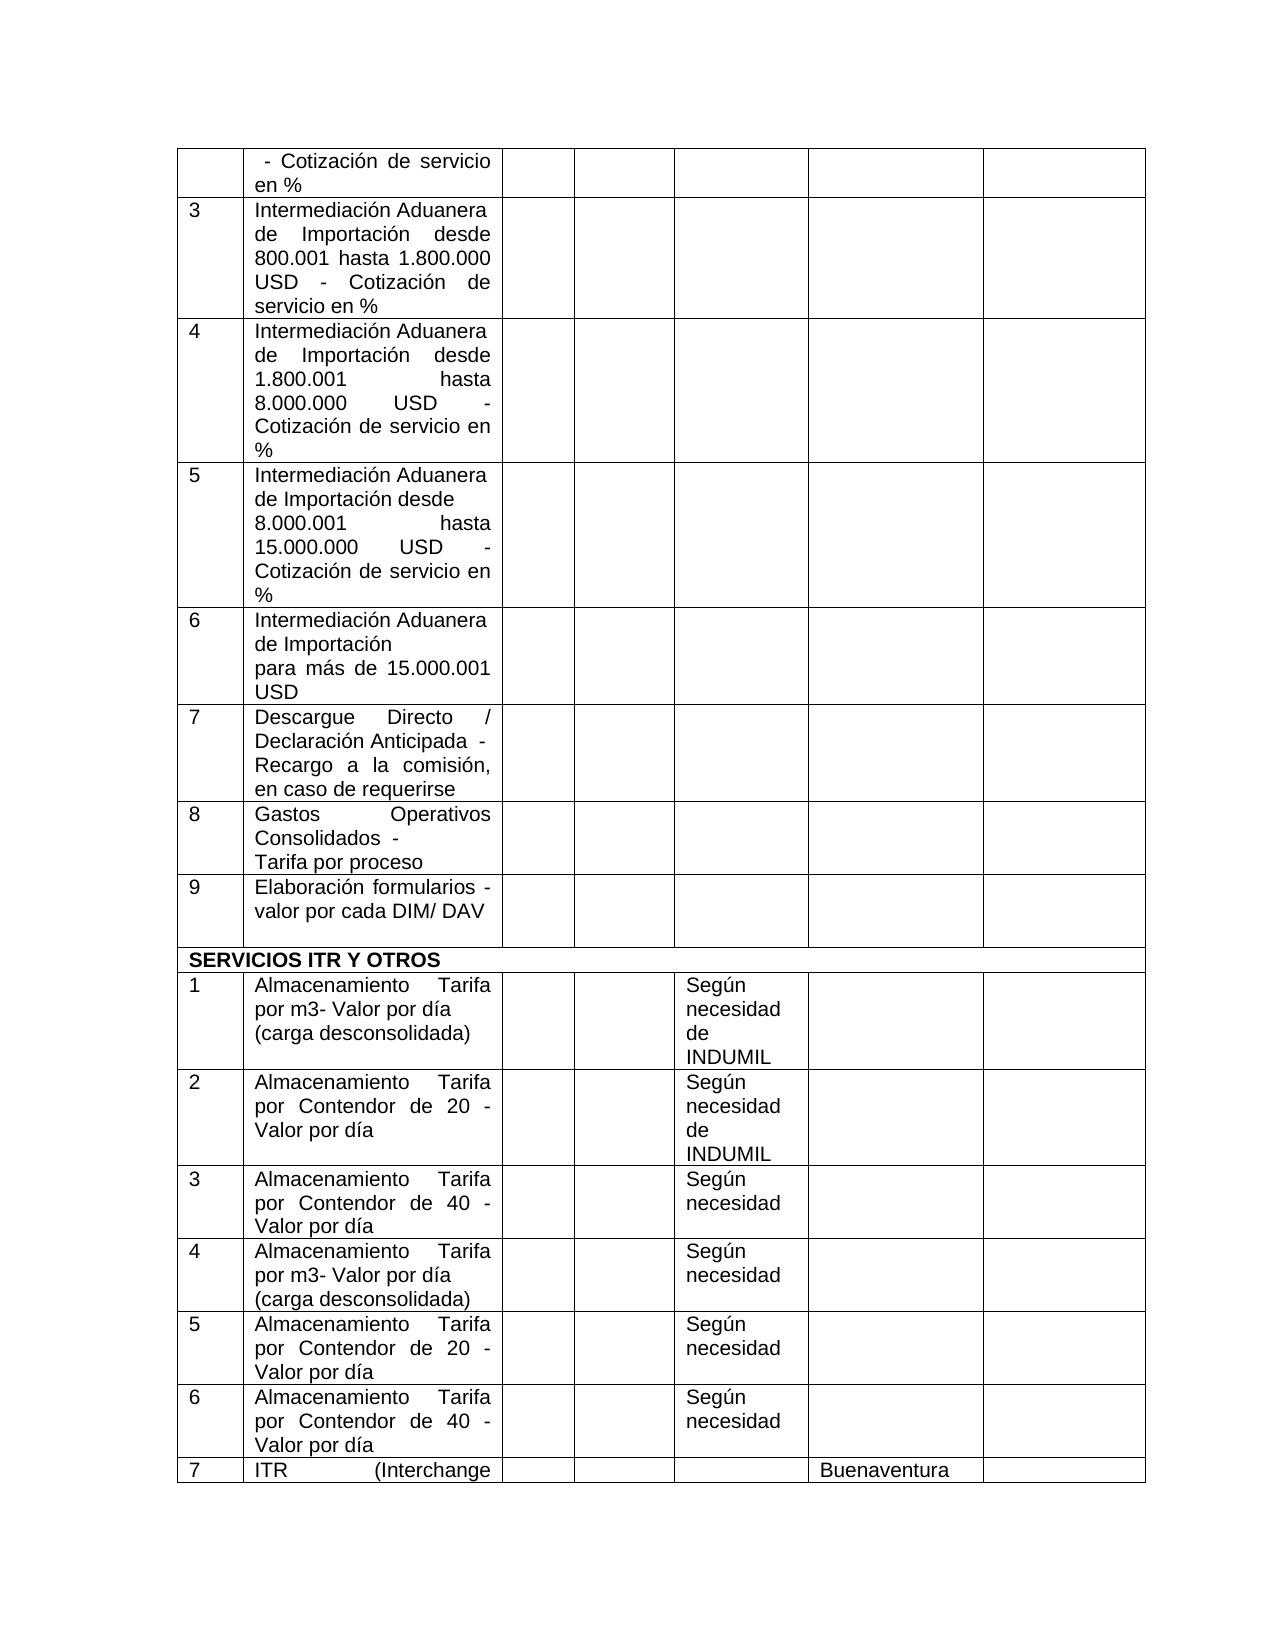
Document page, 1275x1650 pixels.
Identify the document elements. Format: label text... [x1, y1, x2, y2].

table_cell [575, 973, 674, 1068]
table_cell [984, 705, 1145, 801]
table_cell Almacenamiento Tarifa por Contendor de 20 - Valor por día [244, 1070, 502, 1165]
table_cell [503, 319, 574, 462]
table_cell 2 [178, 149, 243, 197]
table_cell 5 [178, 463, 243, 607]
table_cell Almacenamiento Tarifa por Contendor de 40 - Valor por día [244, 1385, 502, 1457]
table_cell Según necesidad de INDUMIL [675, 1070, 808, 1165]
table_cell Según necesidad [675, 1166, 808, 1238]
table_cell 6 [178, 608, 243, 704]
table_cell [503, 463, 574, 607]
table_cell 7 [178, 705, 243, 801]
table_cell [809, 875, 983, 947]
table_cell [984, 149, 1145, 197]
table_cell [675, 802, 808, 874]
table_cell [503, 1312, 574, 1384]
table_cell Según necesidad [675, 1312, 808, 1384]
table_cell [984, 875, 1145, 947]
table_cell [503, 1166, 574, 1238]
table_cell [675, 608, 808, 704]
table_cell Almacenamiento Tarifa por Contendor de 20 - Valor por día [244, 1312, 502, 1384]
table_cell 8 [178, 802, 243, 874]
table_cell Almacenamiento Tarifa por m3- Valor por día (carga desconsolidada) [244, 973, 502, 1068]
table_cell [809, 319, 983, 462]
table_cell [575, 1166, 674, 1238]
table_cell [503, 1385, 574, 1457]
table_cell [984, 802, 1145, 874]
table_cell [503, 1239, 574, 1311]
table_cell [984, 608, 1145, 704]
table_cell 7 [178, 1458, 243, 1482]
table_cell [503, 1458, 574, 1482]
table_cell [503, 705, 574, 801]
table_cell [503, 802, 574, 874]
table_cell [244, 1458, 502, 1482]
table_cell [675, 1458, 808, 1482]
table_cell [809, 198, 983, 317]
table_cell Intermediación Aduanera de Importación desde 1.800.001 hasta 8.000.000 USD - Cotización de servicio en % [244, 319, 502, 462]
table_cell [503, 198, 574, 317]
table_cell [575, 875, 674, 947]
table_cell [984, 319, 1145, 462]
table_cell [503, 973, 574, 1068]
table_cell Intermediación Aduanera de Importación para más de 15.000.001 USD [244, 608, 502, 704]
table_cell Elaboración formularios - valor por cada DIM/ DAV [244, 875, 502, 947]
table_cell [809, 1239, 983, 1311]
table_cell [984, 198, 1145, 317]
table_cell [575, 608, 674, 704]
table_cell Almacenamiento Tarifa por m3- Valor por día (carga desconsolidada) [244, 1239, 502, 1311]
table_cell [575, 198, 674, 317]
table_cell [984, 1070, 1145, 1165]
table_cell [575, 1458, 674, 1482]
table_cell [809, 149, 983, 197]
table_cell [503, 875, 574, 947]
table_cell [675, 875, 808, 947]
table_cell 3 [178, 1166, 243, 1238]
table_cell 4 [178, 1239, 243, 1311]
table_cell Almacenamiento Tarifa por Contendor de 40 - Valor por día [244, 1166, 502, 1238]
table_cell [244, 149, 502, 197]
table_cell [809, 1385, 983, 1457]
table_cell [575, 705, 674, 801]
table_cell 5 [178, 1312, 243, 1384]
table_cell [503, 1070, 574, 1165]
table_cell [984, 1312, 1145, 1384]
table_cell [575, 802, 674, 874]
table_cell [984, 1385, 1145, 1457]
table_cell [675, 319, 808, 462]
table_cell [675, 149, 808, 197]
table_cell [809, 1312, 983, 1384]
table_cell [575, 463, 674, 607]
table_cell [503, 608, 574, 704]
table_cell 3 [178, 198, 243, 317]
table_cell [984, 973, 1145, 1068]
table_cell 2 [178, 1070, 243, 1165]
table_cell [575, 1312, 674, 1384]
table_cell [984, 1166, 1145, 1238]
table_cell [503, 149, 574, 197]
table_cell Según necesidad [675, 1239, 808, 1311]
table_cell 6 [178, 1385, 243, 1457]
table_cell Gastos Operativos Consolidados - Tarifa por proceso [244, 802, 502, 874]
table_cell 9 [178, 875, 243, 947]
table_cell [675, 198, 808, 317]
table_cell [809, 1166, 983, 1238]
table_cell SERVICIOS ITR Y OTROS [178, 948, 1145, 972]
table_cell [809, 1070, 983, 1165]
table_cell [675, 705, 808, 801]
table_cell [575, 1239, 674, 1311]
table_cell [984, 463, 1145, 607]
table_cell Según necesidad [675, 1385, 808, 1457]
table_cell [809, 463, 983, 607]
table_cell Según necesidad de INDUMIL [675, 973, 808, 1068]
table_cell [575, 149, 674, 197]
table_cell [575, 1385, 674, 1457]
table_cell [675, 463, 808, 607]
table_cell [575, 1070, 674, 1165]
table_cell [809, 608, 983, 704]
table_cell [809, 705, 983, 801]
table_cell [984, 1458, 1145, 1482]
table_cell 1 [178, 973, 243, 1068]
table_cell Intermediación Aduanera de Importación desde 800.001 hasta 1.800.000 USD - Cotización de servicio en % [244, 198, 502, 317]
table_cell [984, 1239, 1145, 1311]
table_cell [809, 973, 983, 1068]
table_cell 4 [178, 319, 243, 462]
table_cell [575, 319, 674, 462]
table_cell [809, 802, 983, 874]
table_cell Descargue Directo / Declaración Anticipada - Recargo a la comisión, en caso de requerirse [244, 705, 502, 801]
table_cell Buenaventura [809, 1458, 983, 1482]
table_cell Intermediación Aduanera de Importación desde 8.000.001 hasta 15.000.000 USD - Cotización de servicio en % [244, 463, 502, 607]
